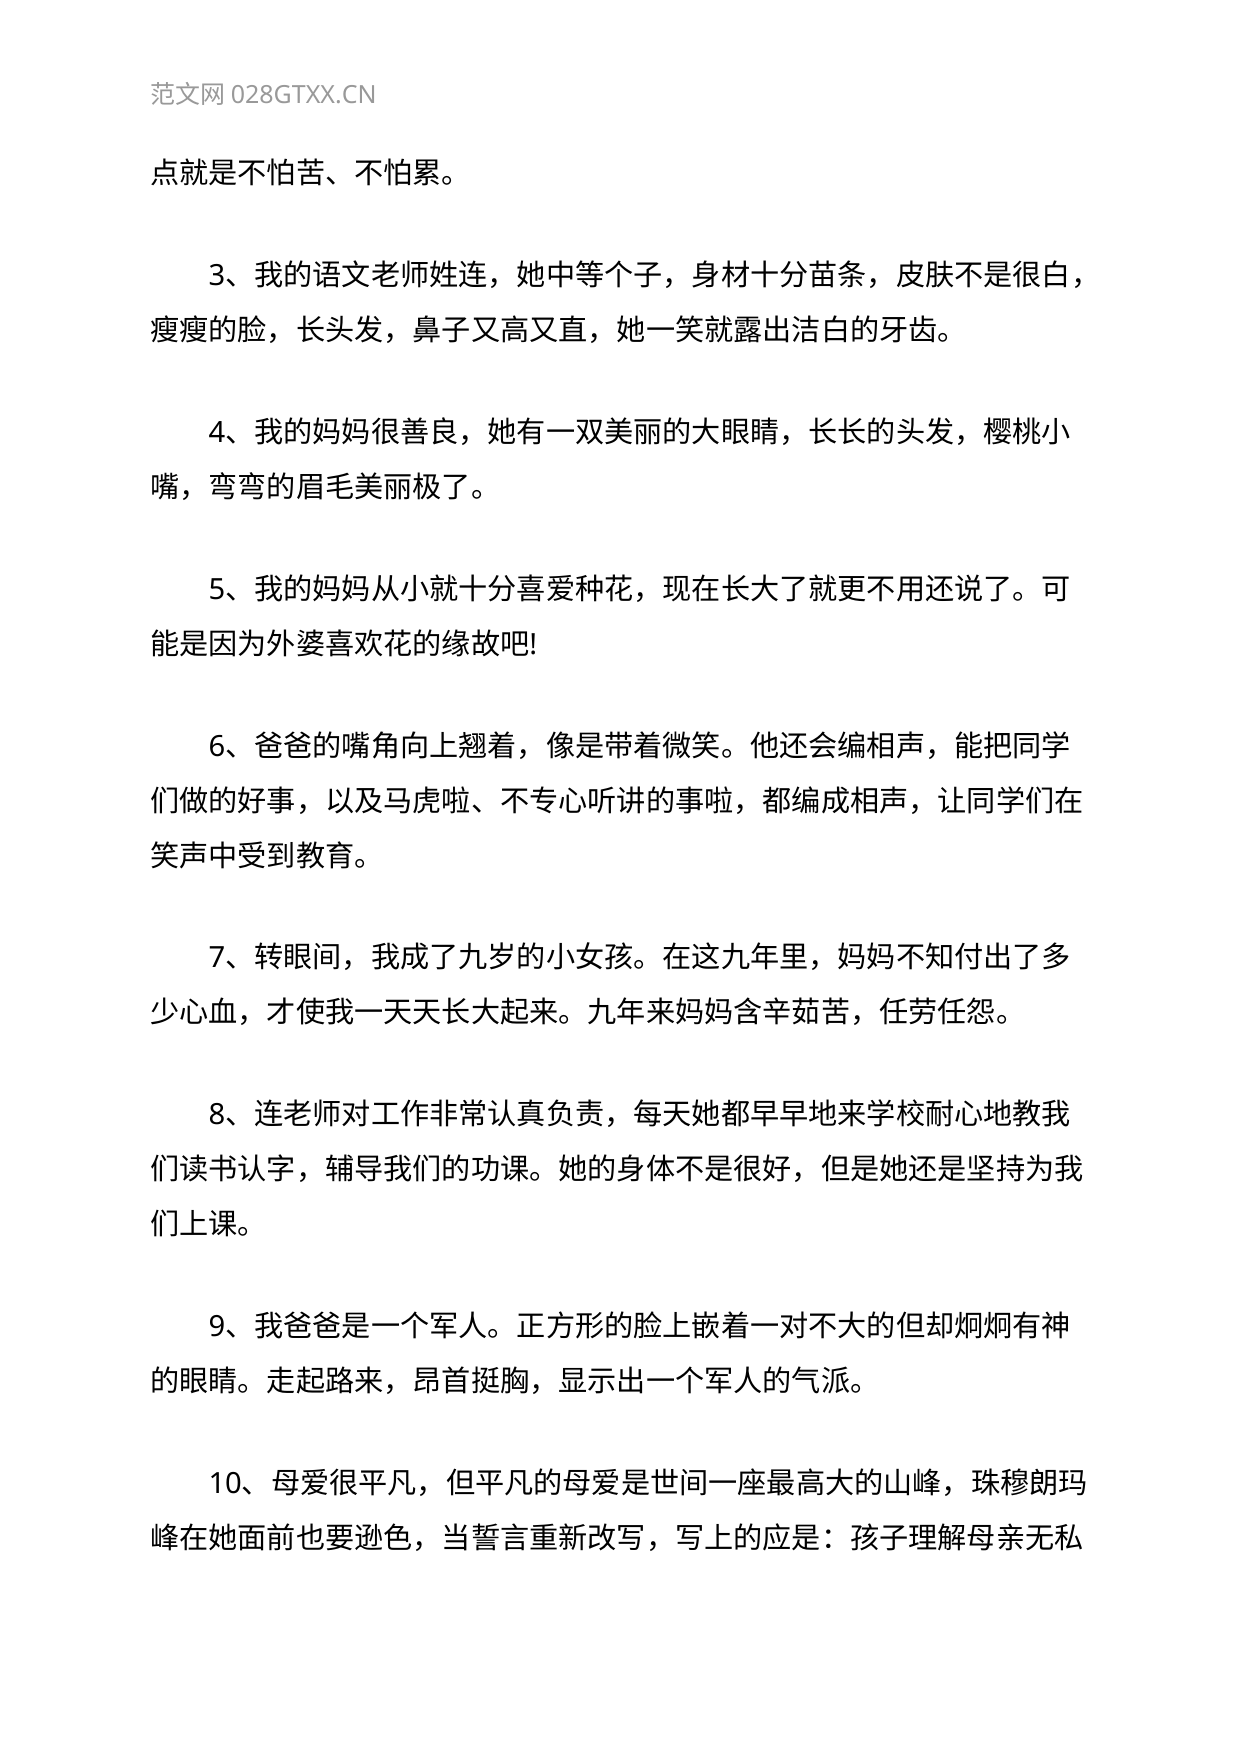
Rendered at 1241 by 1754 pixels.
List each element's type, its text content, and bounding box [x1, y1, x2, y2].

text 3、我的语文老师姓连，她中等个子，身材十分苗条，皮肤不是很白，瘦瘦的脸，长头发，鼻子又高又直，她一笑就露出洁白的牙齿。 [150, 252, 1090, 349]
text 8、连老师对工作非常认真负责，每天她都早早地来学校耐心地教我们读书认字，辅导我们的功课。她的身体不是很好，但是她还是坚持为我们上课。 [150, 1091, 1090, 1243]
text 5、我的妈妈从小就十分喜爱种花，现在长大了就更不用还说了。可能是因为外婆喜欢花的缘故吧! [150, 565, 1090, 663]
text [150, 1459, 1090, 1556]
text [150, 150, 1090, 192]
text 9、我爸爸是一个军人。正方形的脸上嵌着一对不大的但却炯炯有神的眼睛。走起路来，昂首挺胸，显示出一个军人的气派。 [150, 1302, 1090, 1400]
text 6、爸爸的嘴角向上翘着，像是带着微笑。他还会编相声，能把同学们做的好事，以及马虎啦、不专心听讲的事啦，都编成相声，让同学们在笑声中受到教育。 [150, 722, 1090, 874]
text 4、我的妈妈很善良，她有一双美丽的大眼睛，长长的头发，樱桃小嘴，弯弯的眉毛美丽极了。 [150, 408, 1090, 506]
text 7、转眼间，我成了九岁的小女孩。在这九年里，妈妈不知付出了多少心血，才使我一天天长大起来。九年来妈妈含辛茹苦，任劳任怨。 [150, 934, 1090, 1031]
